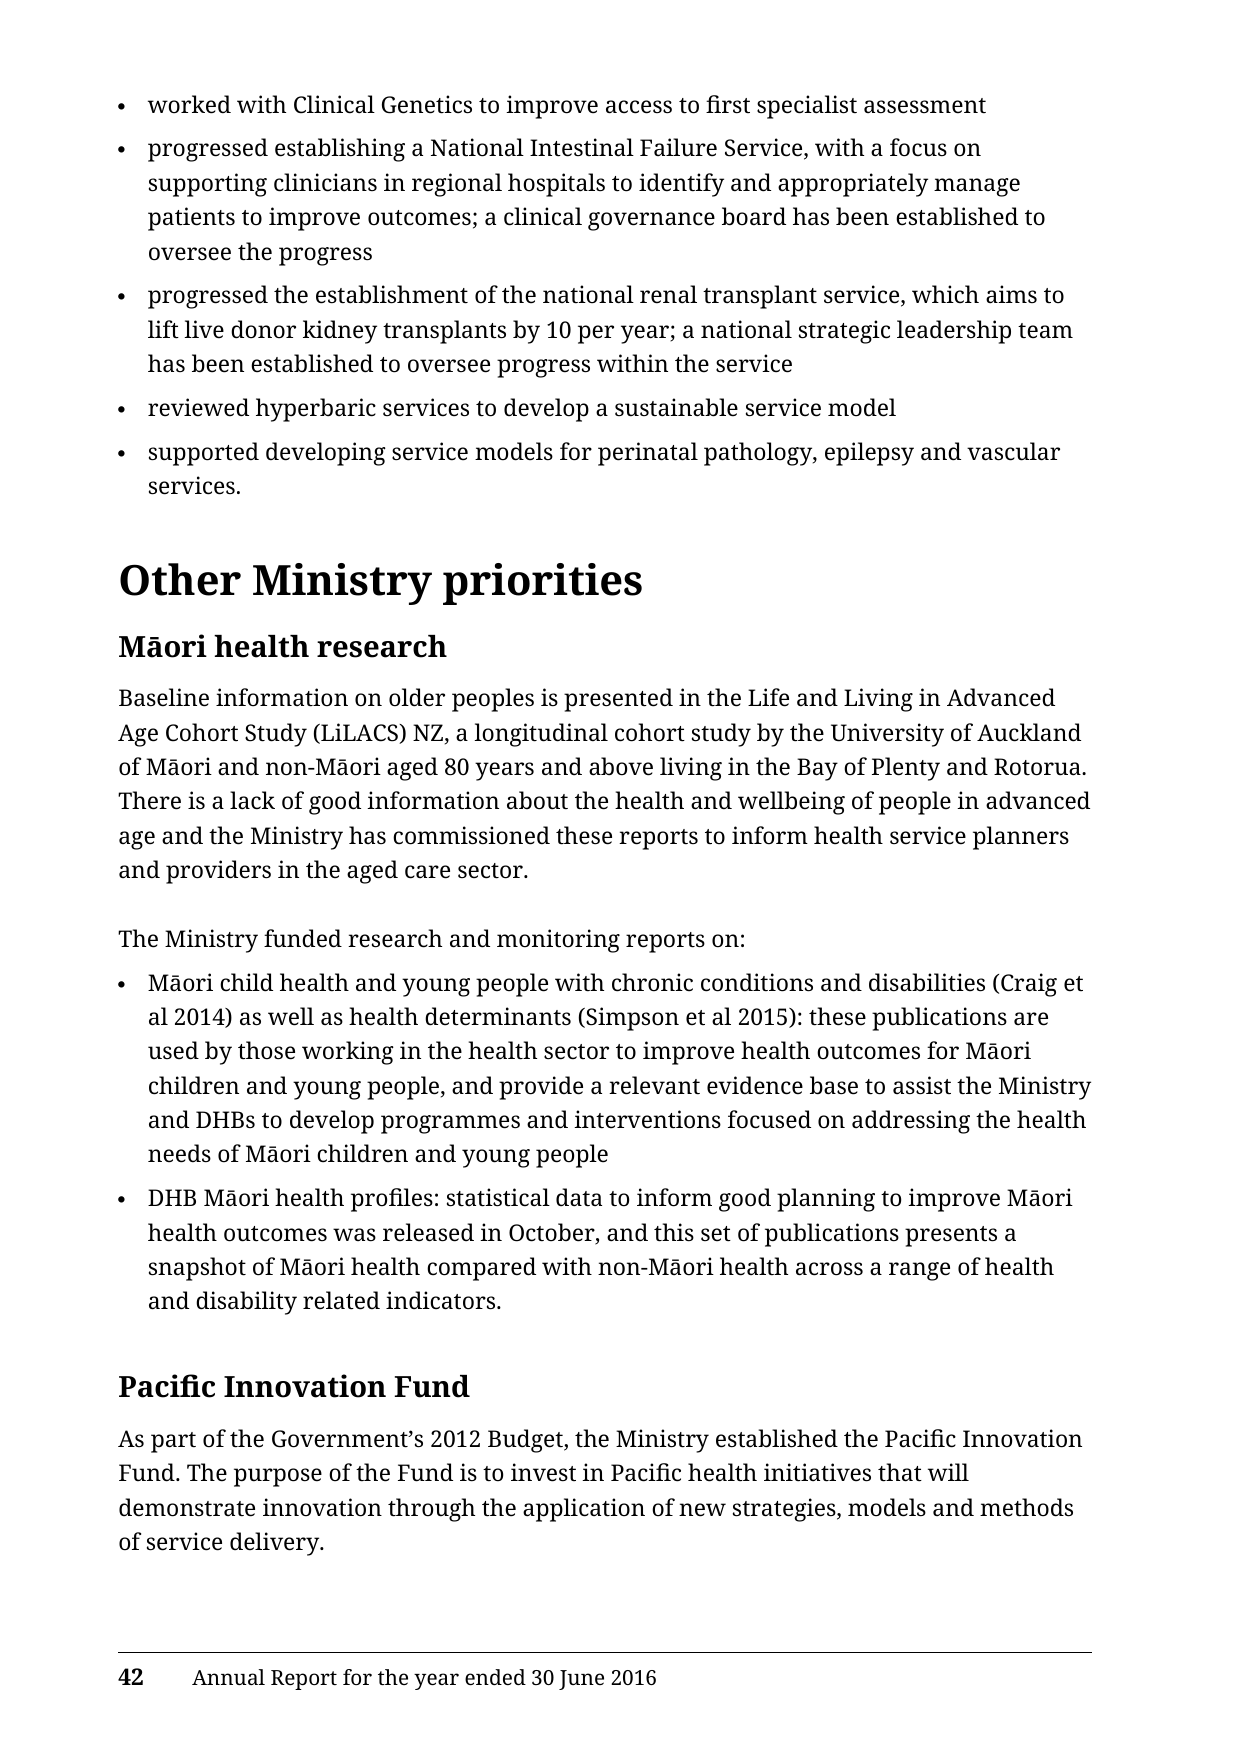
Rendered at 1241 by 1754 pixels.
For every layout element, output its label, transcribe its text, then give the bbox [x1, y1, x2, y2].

text progressed the establishment of the national renal transplant service, which aims to lift live donor kidney transplants by 10 per year; a national strategic leadership team has been established to oversee progress within the service [118, 279, 1092, 379]
text worked with Clinical Genetics to improve access to first specialist assessment [118, 89, 1092, 120]
text Māori child health and young people with chronic conditions and disabilities (Craig et al 2014) as well as health determinants (Simpson et al 2015): these publications are used by those working in the health sector to improve health outcomes for Māori children and young people, and provide a relevant evidence base to assist the Ministry and DHBs to develop programmes and interventions focused on addressing the health needs of Māori children and young people [118, 967, 1092, 1170]
text Baseline information on older peoples is presented in the Life and Living in Advanced Age Cohort Study (LiLACS) NZ, a longitudinal cohort study by the University of Auckland of Māori and non-Māori aged 80 years and above living in the Bay of Plenty and Rotorua. There is a lack of good information about the health and wellbeing of people in advanced age and the Ministry has commissioned these reports to inform health service planners and providers in the aged care sector. [118, 682, 1092, 885]
subtitle Other Ministry priorities [118, 551, 1092, 608]
text The Ministry funded research and monitoring reports on: [118, 923, 1092, 954]
text DHB Māori health profiles: statistical data to inform good planning to improve Māori health outcomes was released in October, and this set of publications presents a snapshot of Māori health compared with non-Māori health across a range of health and disability related indicators. [118, 1182, 1092, 1317]
text supported developing service models for perinatal pathology, epilepsy and vascular services. [118, 436, 1092, 501]
text reviewed hyperbaric services to develop a sustainable service model [118, 392, 1092, 423]
text As part of the Government’s 2012 Budget, the Ministry established the Pacific Innovation Fund. The purpose of the Fund is to invest in Pacific health initiatives that will demonstrate innovation through the application of new strategies, models and methods of service delivery. [118, 1423, 1092, 1557]
subtitle Māori health research [118, 626, 1092, 666]
text progressed establishing a National Intestinal Failure Service, with a focus on supporting clinicians in regional hospitals to identify and appropriately manage patients to improve outcomes; a clinical governance board has been established to oversee the progress [118, 132, 1092, 267]
subtitle Pacific Innovation Fund [118, 1367, 1092, 1406]
